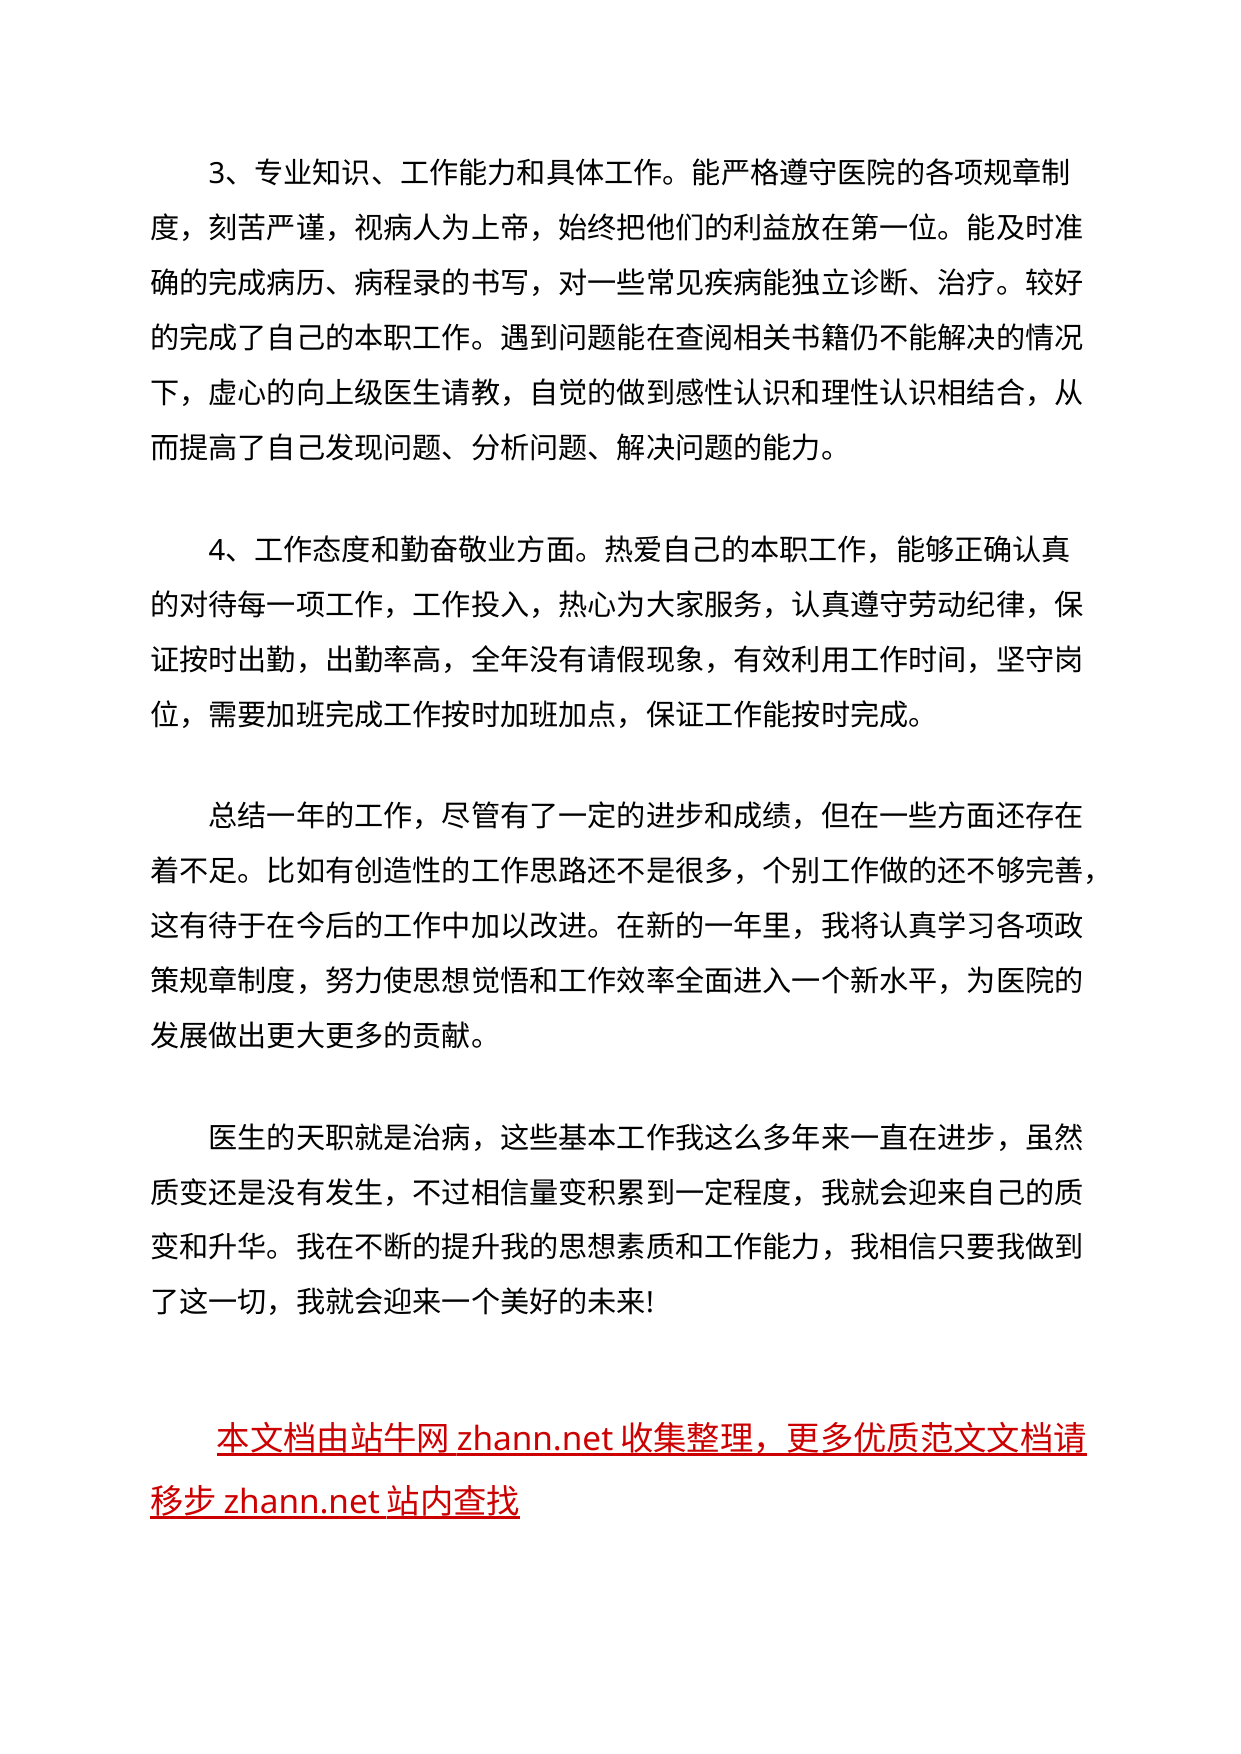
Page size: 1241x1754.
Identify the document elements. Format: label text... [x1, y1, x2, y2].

text 本文档由站牛网zhann.net收集整理，更多优质范文文档请移步zhann.net站内查找 [150, 1412, 1090, 1523]
text 总结一年的工作，尽管有了一定的进步和成绩，但在一些方面还存在着不足。比如有创造性的工作思路还不是很多，个别工作做的还不够完善，这有待于在今后的工作中加以改进。在新的一年里，我将认真学习各项政策规章制度，努力使思想觉悟和工作效率全面进入一个新水平，为医院的发展做出更大更多的贡献。 [150, 793, 1090, 1055]
text 4、工作态度和勤奋敬业方面。热爱自己的本职工作，能够正确认真的对待每一项工作，工作投入，热心为大家服务，认真遵守劳动纪律，保证按时出勤，出勤率高，全年没有请假现象，有效利用工作时间，坚守岗位，需要加班完成工作按时加班加点，保证工作能按时完成。 [150, 526, 1090, 733]
text 3、专业知识、工作能力和具体工作。能严格遵守医院的各项规章制度，刻苦严谨，视病人为上帝，始终把他们的利益放在第一位。能及时准确的完成病历、病程录的书写，对一些常见疾病能独立诊断、治疗。较好的完成了自己的本职工作。遇到问题能在查阅相关书籍仍不能解决的情况下，虚心的向上级医生请教，自觉的做到感性认识和理性认识相结合，从而提高了自己发现问题、分析问题、解决问题的能力。 [150, 150, 1090, 467]
text 医生的天职就是治病，这些基本工作我这么多年来一直在进步，虽然质变还是没有发生，不过相信量变积累到一定程度，我就会迎来自己的质变和升华。我在不断的提升我的思想素质和工作能力，我相信只要我做到了这一切，我就会迎来一个美好的未来! [150, 1114, 1090, 1321]
